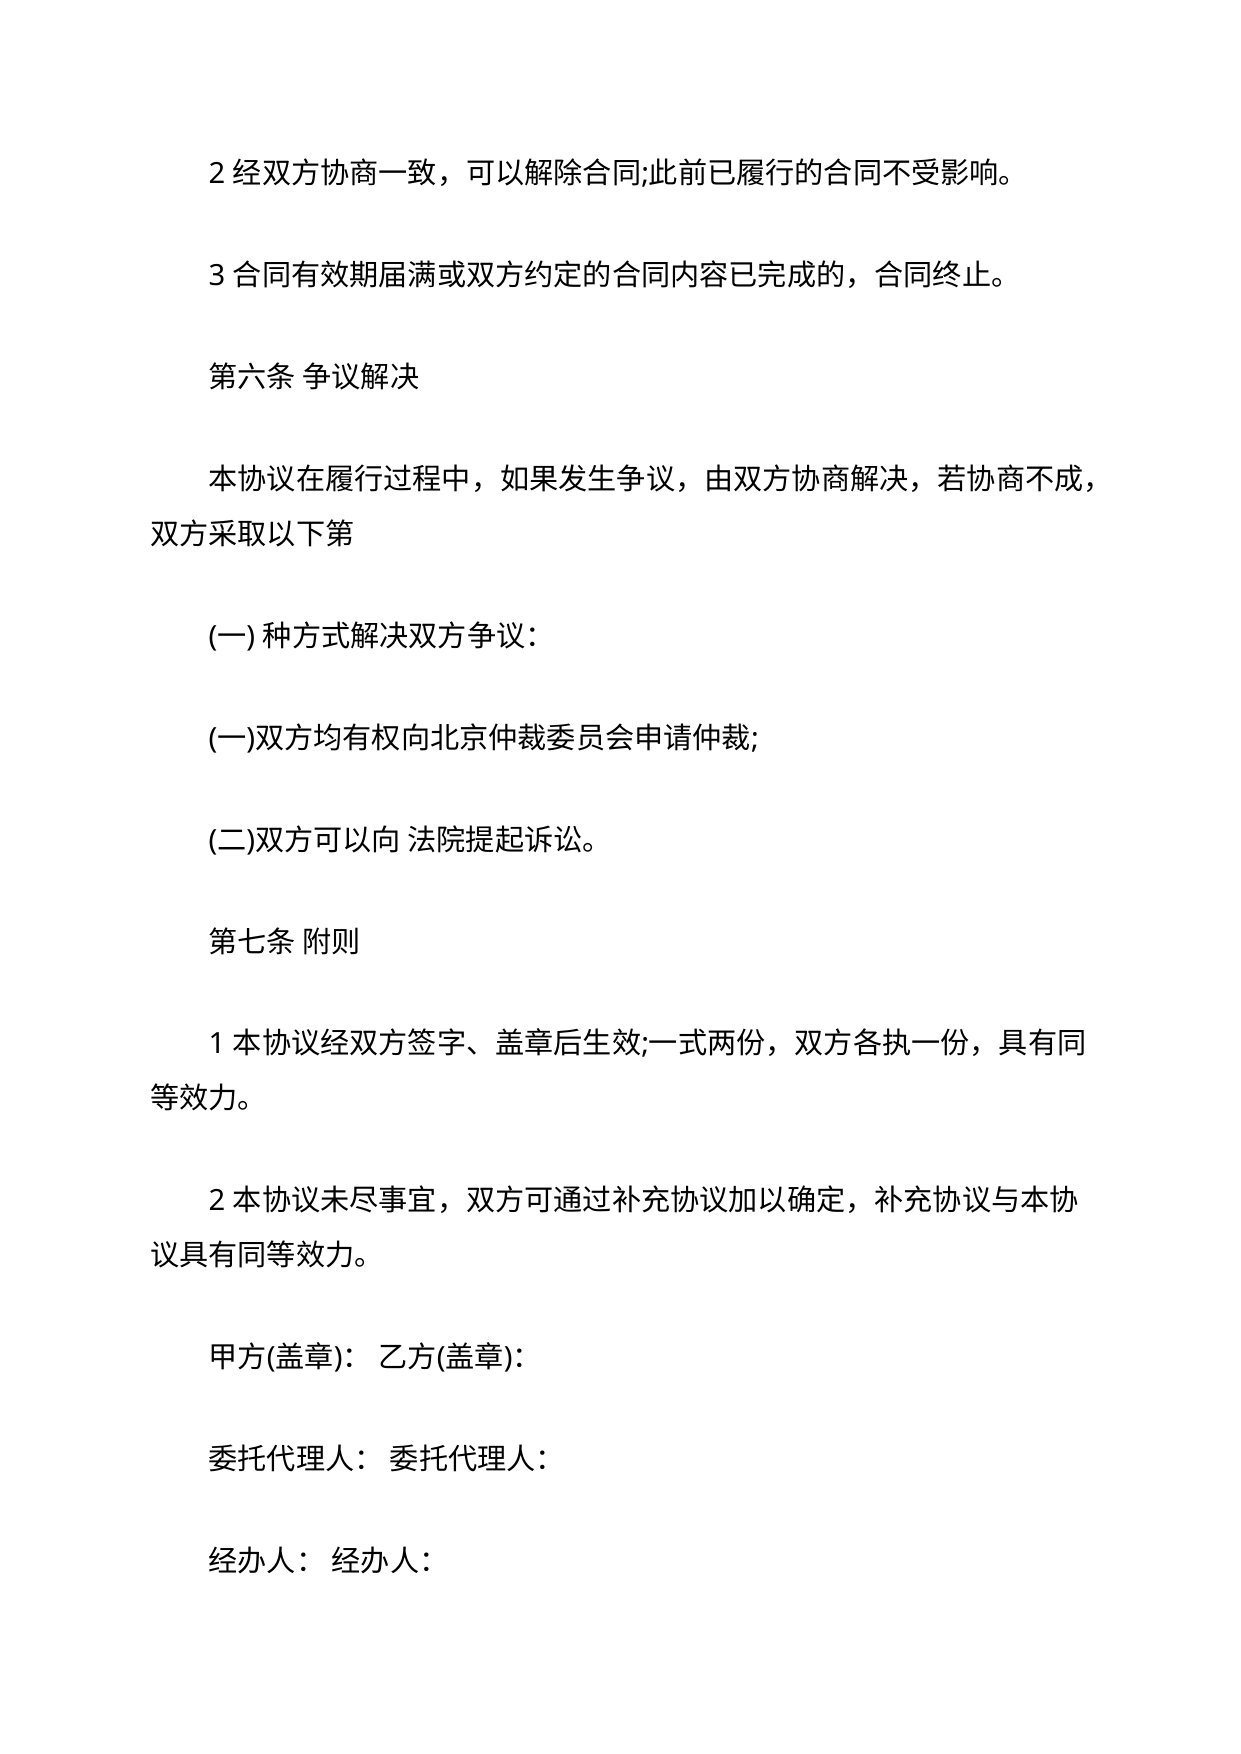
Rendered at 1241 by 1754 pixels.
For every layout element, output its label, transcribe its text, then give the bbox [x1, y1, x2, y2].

text (二)双方可以向 法院提起诉讼。 [150, 816, 1090, 859]
text 第七条 附则 [150, 918, 1090, 961]
text (一)双方均有权向北京仲裁委员会申请仲裁; [150, 714, 1090, 757]
text 本协议在履行过程中，如果发生争议，由双方协商解决，若协商不成，双方采取以下第 [150, 456, 1090, 553]
text (一) 种方式解决双方争议： [150, 612, 1090, 655]
text 甲方(盖章)： 乙方(盖章)： [150, 1334, 1090, 1376]
text 2 本协议未尽事宜，双方可通过补充协议加以确定，补充协议与本协议具有同等效力。 [150, 1177, 1090, 1274]
text 第六条 争议解决 [150, 354, 1090, 396]
text 委托代理人： 委托代理人： [150, 1436, 1090, 1478]
text 1 本协议经双方签字、盖章后生效;一式两份，双方各执一份，具有同等效力。 [150, 1020, 1090, 1117]
text 3 合同有效期届满或双方约定的合同内容已完成的，合同终止。 [150, 252, 1090, 294]
text 2 经双方协商一致，可以解除合同;此前已履行的合同不受影响。 [150, 150, 1090, 192]
text 经办人： 经办人： [150, 1537, 1090, 1580]
